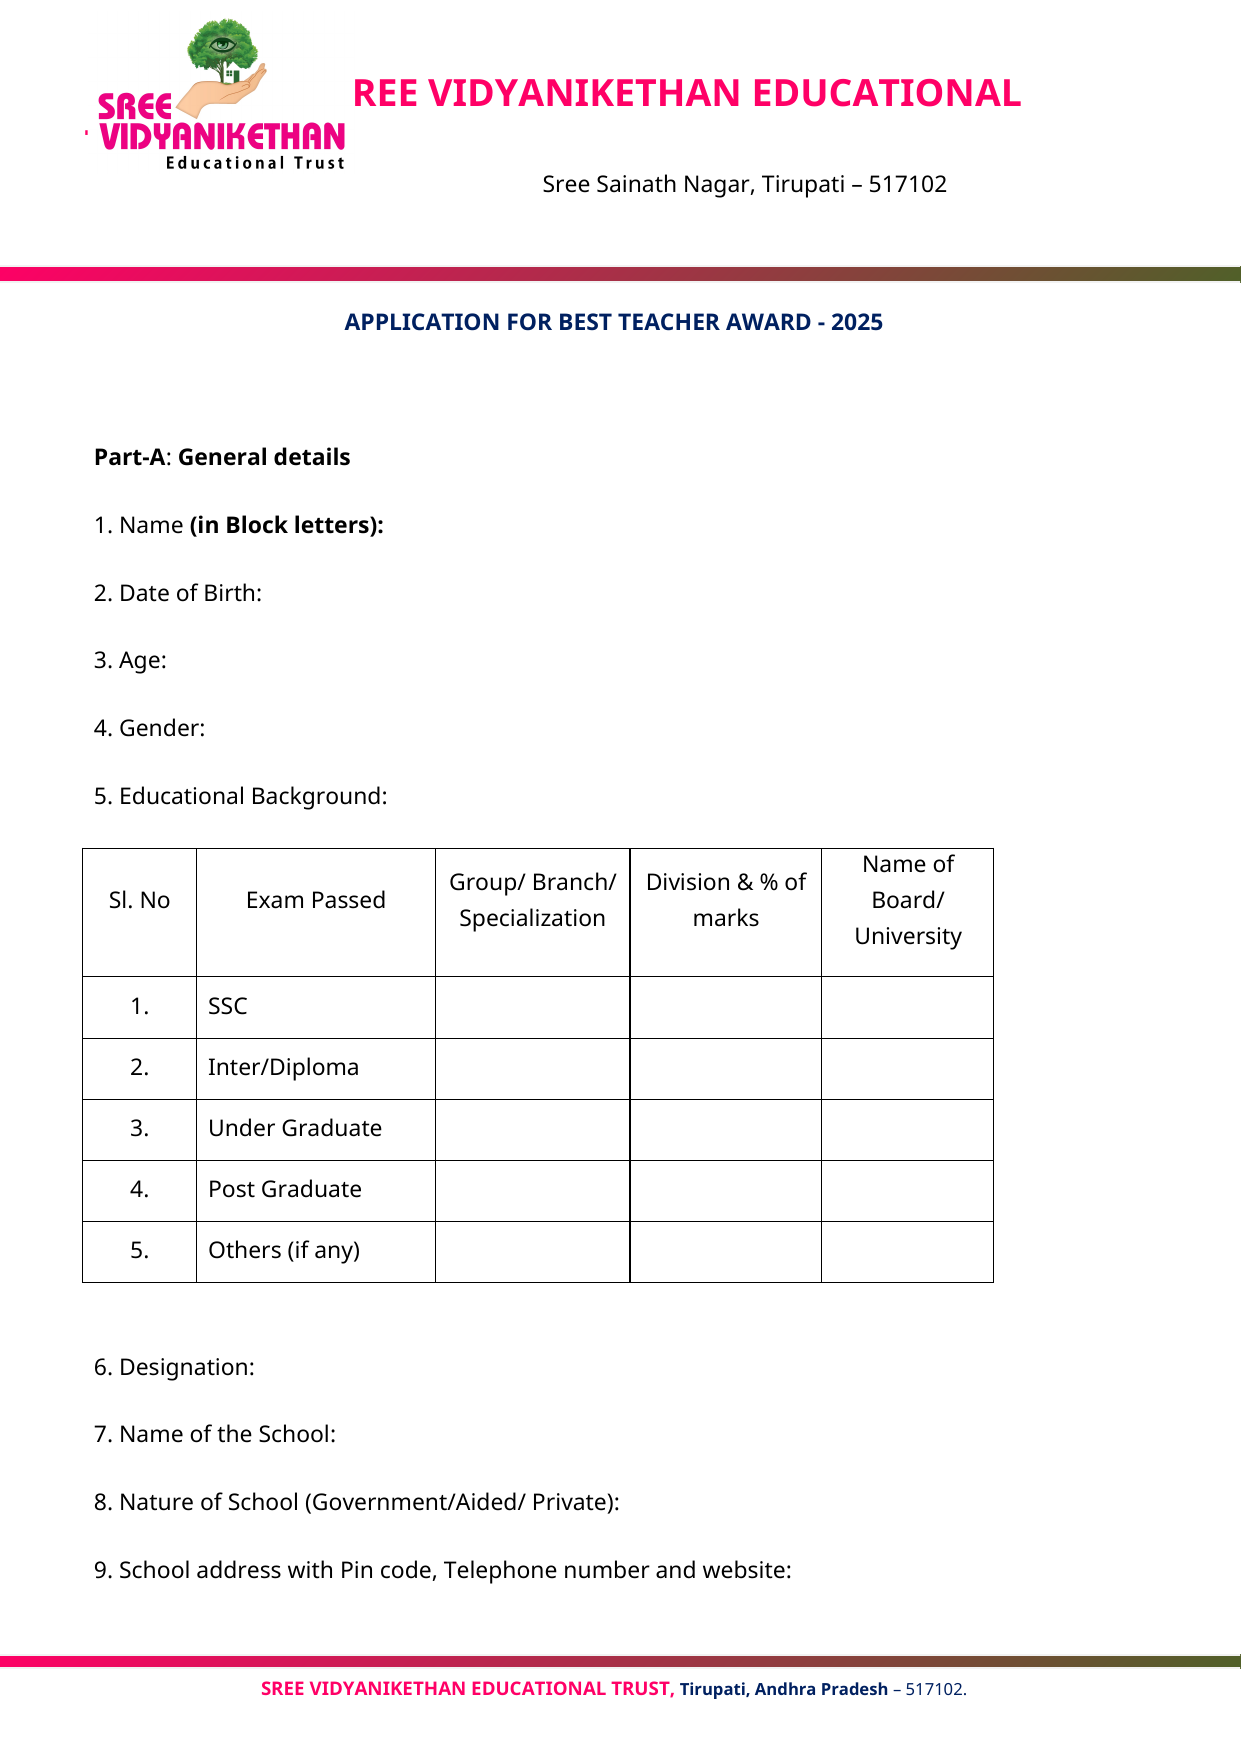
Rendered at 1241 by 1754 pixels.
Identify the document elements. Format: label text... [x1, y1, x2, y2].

text 2. Date of Birth: [94, 577, 1134, 608]
table_header Division & % of marks [631, 849, 821, 976]
text 3. Age: [94, 644, 1134, 676]
table_cell Inter/Diploma [197, 1039, 435, 1098]
table_cell 3. [83, 1100, 196, 1160]
table_cell [822, 1100, 993, 1160]
picture [87, 11, 355, 174]
table_header Exam Passed [197, 849, 435, 976]
table_cell [436, 1161, 629, 1221]
table_cell [631, 977, 821, 1037]
table_cell [822, 1161, 993, 1221]
table_cell [822, 1222, 993, 1282]
table_cell Post Graduate [197, 1161, 435, 1221]
table_cell [436, 977, 629, 1037]
table_cell SSC [197, 977, 435, 1037]
text 1. Name (in Block letters): [94, 509, 1134, 540]
text Part-A: General details [94, 441, 1134, 472]
table_cell Others (if any) [197, 1222, 435, 1282]
table_cell [631, 1161, 821, 1221]
text 7. Name of the School: [94, 1418, 1134, 1450]
text APPLICATION FOR BEST TEACHER AWARD - 2025 [94, 306, 1134, 337]
table_header Sl. No [83, 849, 196, 976]
table_cell 2. [83, 1039, 196, 1098]
text 6. Designation: [94, 1351, 1134, 1382]
table_cell [822, 977, 993, 1037]
table_cell [436, 1222, 629, 1282]
table_cell [631, 1100, 821, 1160]
table_cell [631, 1222, 821, 1282]
table_header Group/ Branch/ Specialization [436, 849, 629, 976]
table_cell Under Graduate [197, 1100, 435, 1160]
table_cell [822, 1039, 993, 1098]
table_cell [436, 1100, 629, 1160]
text 9. School address with Pin code, Telephone number and website: [94, 1554, 1134, 1585]
text 5. Educational Background: [94, 780, 1134, 811]
table_cell [631, 1039, 821, 1098]
table_cell 5. [83, 1222, 196, 1282]
table_cell 4. [83, 1161, 196, 1221]
text 4. Gender: [94, 712, 1134, 743]
table_cell 1. [83, 977, 196, 1037]
table_cell [436, 1039, 629, 1098]
table_header Name of Board/ University [822, 849, 993, 976]
text 8. Nature of School (Government/Aided/ Private): [94, 1486, 1134, 1517]
